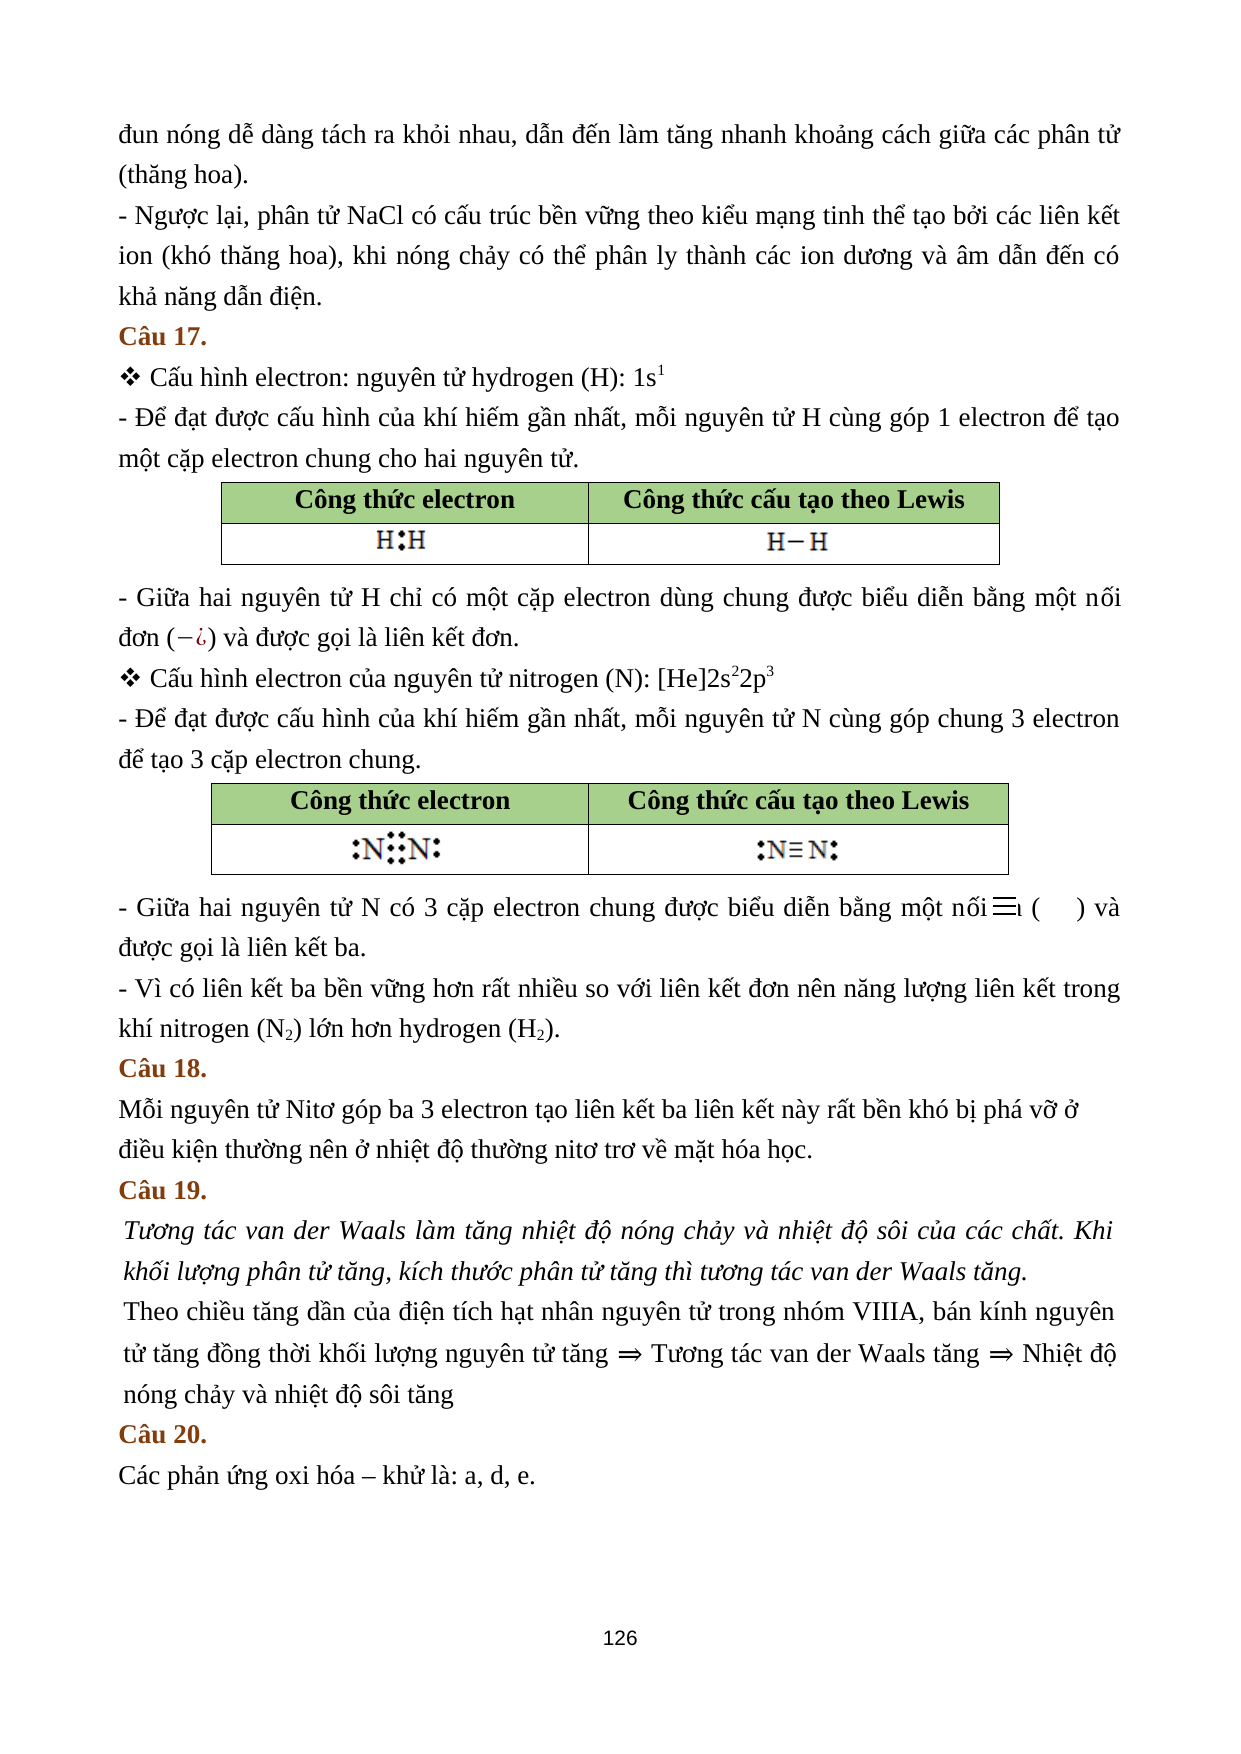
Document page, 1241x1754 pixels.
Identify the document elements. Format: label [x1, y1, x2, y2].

picture [747, 833, 844, 864]
picture [991, 892, 1018, 921]
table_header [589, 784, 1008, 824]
picture [350, 825, 443, 871]
picture [375, 527, 424, 551]
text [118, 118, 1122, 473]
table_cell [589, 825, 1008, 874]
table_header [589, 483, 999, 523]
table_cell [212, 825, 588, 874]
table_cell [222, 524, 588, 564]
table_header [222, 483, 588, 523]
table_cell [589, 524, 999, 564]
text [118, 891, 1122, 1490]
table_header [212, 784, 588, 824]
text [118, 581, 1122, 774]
picture [763, 528, 829, 551]
